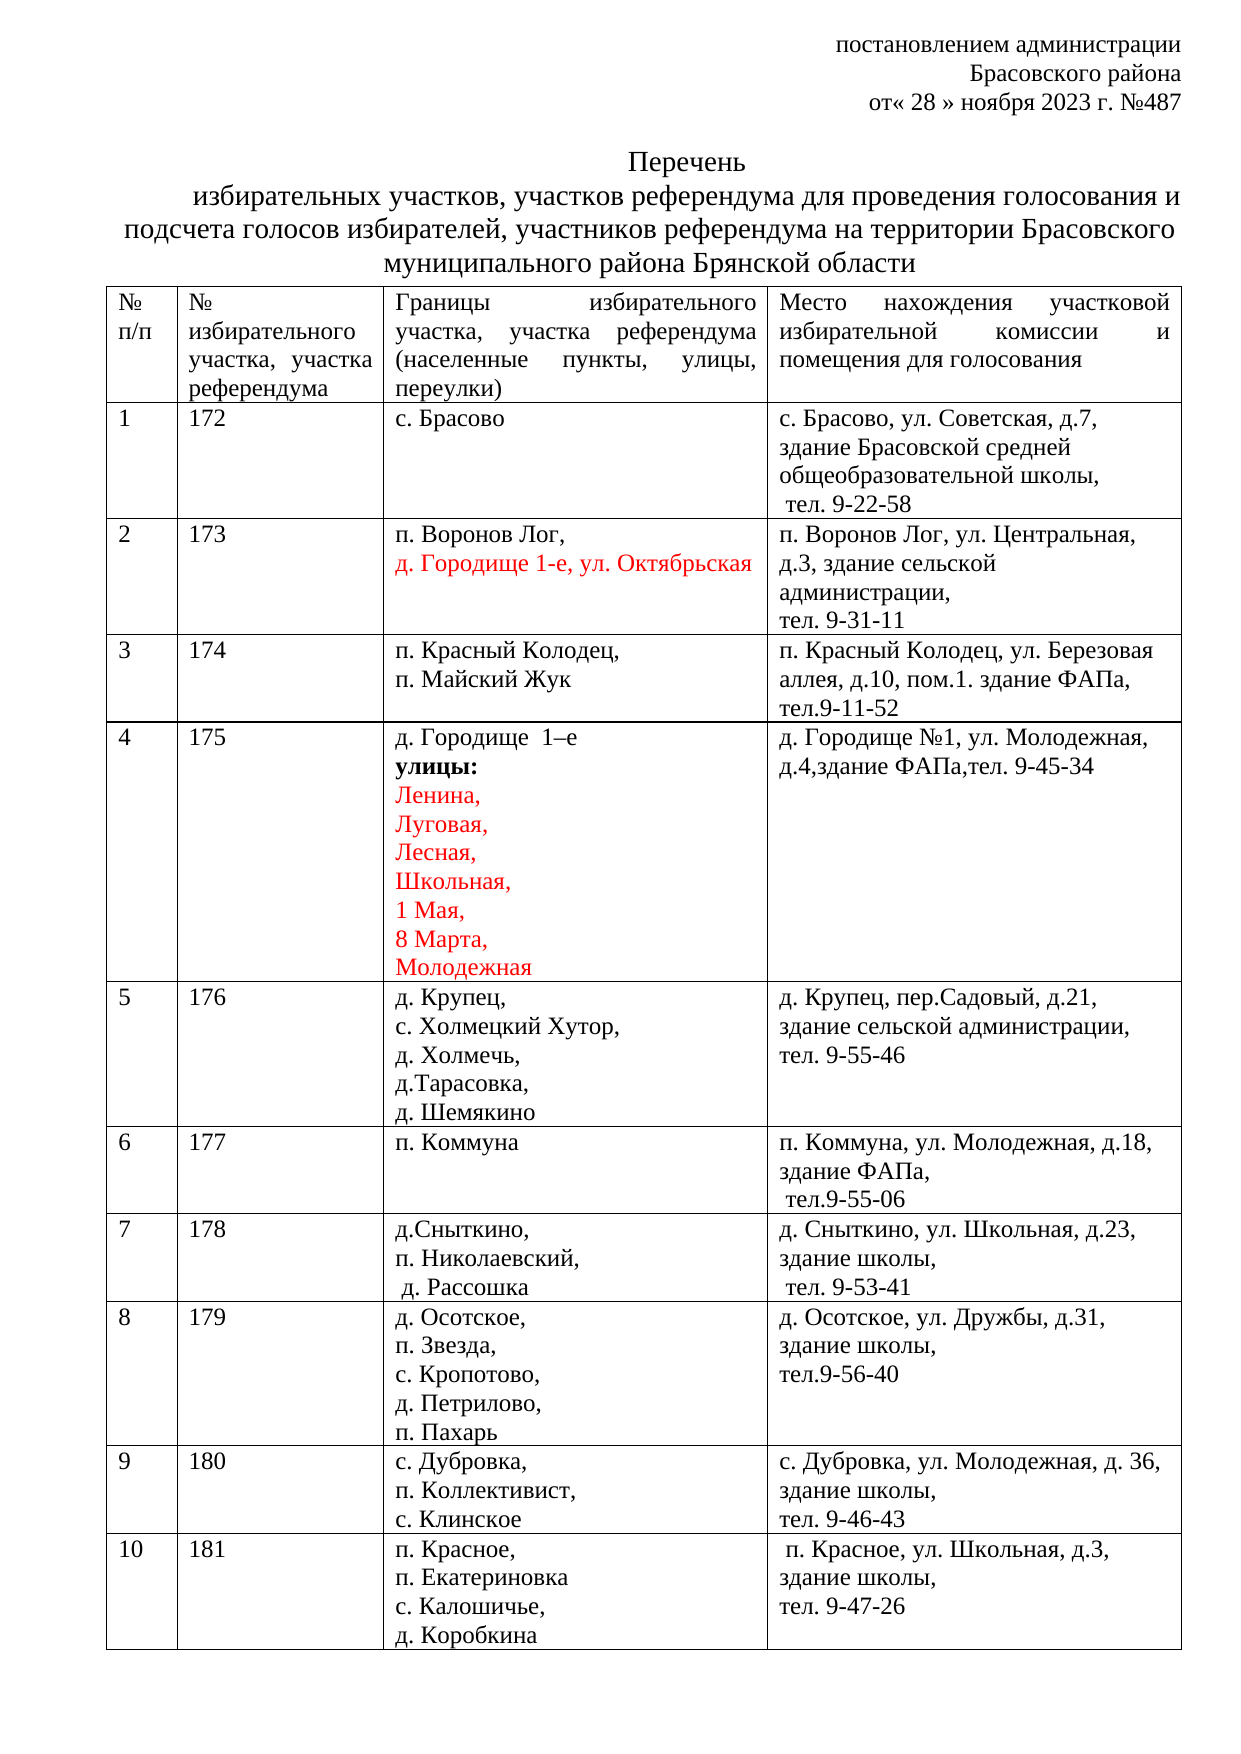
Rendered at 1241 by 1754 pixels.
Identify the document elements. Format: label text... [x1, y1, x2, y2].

table_header Границы избирательного участка, участка референдума (населенные пункты, улицы, переулки) [384, 287, 767, 402]
table_cell 3 [107, 635, 177, 721]
table_cell 181 [178, 1534, 383, 1649]
table_cell п. Воронов Лог, д. Городище 1-е, ул. Октябрьская [384, 519, 767, 634]
table_cell 8 [107, 1302, 177, 1445]
table_cell 179 [178, 1302, 383, 1445]
text Брасовского района [118, 58, 1181, 87]
table_cell п. Коммуна, ул. Молодежная, д.18, здание ФАПа, тел.9-55-06 [768, 1127, 1181, 1213]
table_cell с. Дубровка, ул. Молодежная, д. 36, здание школы, тел. 9-46-43 [768, 1446, 1181, 1533]
table_cell п. Красный Колодец, п. Майский Жук [384, 635, 767, 721]
table_cell д. Осотское, п. Звезда, с. Кропотово, д. Петрилово, п. Пахарь [384, 1302, 767, 1445]
table_header № п/п [107, 287, 177, 402]
table_cell с. Брасово, ул. Советская, д.7, здание Брасовской средней общеобразовательной школы, тел. 9-22-58 [768, 403, 1181, 518]
table_cell 4 [107, 723, 177, 981]
table_cell с. Дубровка, п. Коллективист, с. Клинское [384, 1446, 767, 1533]
table_cell 177 [178, 1127, 383, 1213]
table_cell 7 [107, 1214, 177, 1301]
table_cell 1 [107, 403, 177, 518]
table_cell д. Крупец, с. Холмецкий Хутор, д. Холмечь, д.Тарасовка, д. Шемякино [384, 982, 767, 1126]
table_cell п. Красное, ул. Школьная, д.3, здание школы, тел. 9-47-26 [768, 1534, 1181, 1649]
table_header № избирательного участка, участка референдума [178, 287, 383, 402]
table_cell п. Воронов Лог, ул. Центральная, д.3, здание сельской администрации, тел. 9-31-11 [768, 519, 1181, 634]
table_cell д. Городище 1–е улицы: Ленина, Луговая, Лесная, Школьная, 1 Мая, 8 Марта, Молодежная [384, 723, 767, 981]
text Перечень [118, 144, 1181, 178]
table_cell п. Красное, п. Екатериновка с. Калошичье, д. Коробкина [384, 1534, 767, 1649]
table_cell п. Коммуна [384, 1127, 767, 1213]
table_cell 180 [178, 1446, 383, 1533]
table_cell 2 [107, 519, 177, 634]
table_cell 9 [107, 1446, 177, 1533]
table_cell 175 [178, 723, 383, 981]
text от« 28 » ноября 2023 г. №487 [118, 87, 1181, 116]
table_cell 6 [107, 1127, 177, 1213]
table_cell д.Сныткино, п. Николаевский, д. Рассошка [384, 1214, 767, 1301]
table_cell д. Осотское, ул. Дружбы, д.31, здание школы, тел.9-56-40 [768, 1302, 1181, 1445]
text избирательных участков, участков референдума для проведения голосования и подсчета голосов избирателей, участников референдума на территории Брасовского муниципального района Брянской области [118, 178, 1181, 279]
table_header Место нахождения участковой избирательной комиссии и помещения для голосования [768, 287, 1181, 402]
table_cell с. Брасово [384, 403, 767, 518]
table_cell 173 [178, 519, 383, 634]
table_cell п. Красный Колодец, ул. Березовая аллея, д.10, пом.1. здание ФАПа, тел.9-11-52 [768, 635, 1181, 721]
table_cell 178 [178, 1214, 383, 1301]
table_cell 176 [178, 982, 383, 1126]
table_cell д. Сныткино, ул. Школьная, д.23, здание школы, тел. 9-53-41 [768, 1214, 1181, 1301]
table_cell 5 [107, 982, 177, 1126]
table_cell д. Городище №1, ул. Молодежная, д.4,здание ФАПа,тел. 9-45-34 [768, 723, 1181, 981]
table_cell 10 [107, 1534, 177, 1649]
text постановлением администрации [118, 29, 1181, 58]
table_cell 174 [178, 635, 383, 721]
table_cell д. Крупец, пер.Садовый, д.21, здание сельской администрации, тел. 9-55-46 [768, 982, 1181, 1126]
table_cell 172 [178, 403, 383, 518]
